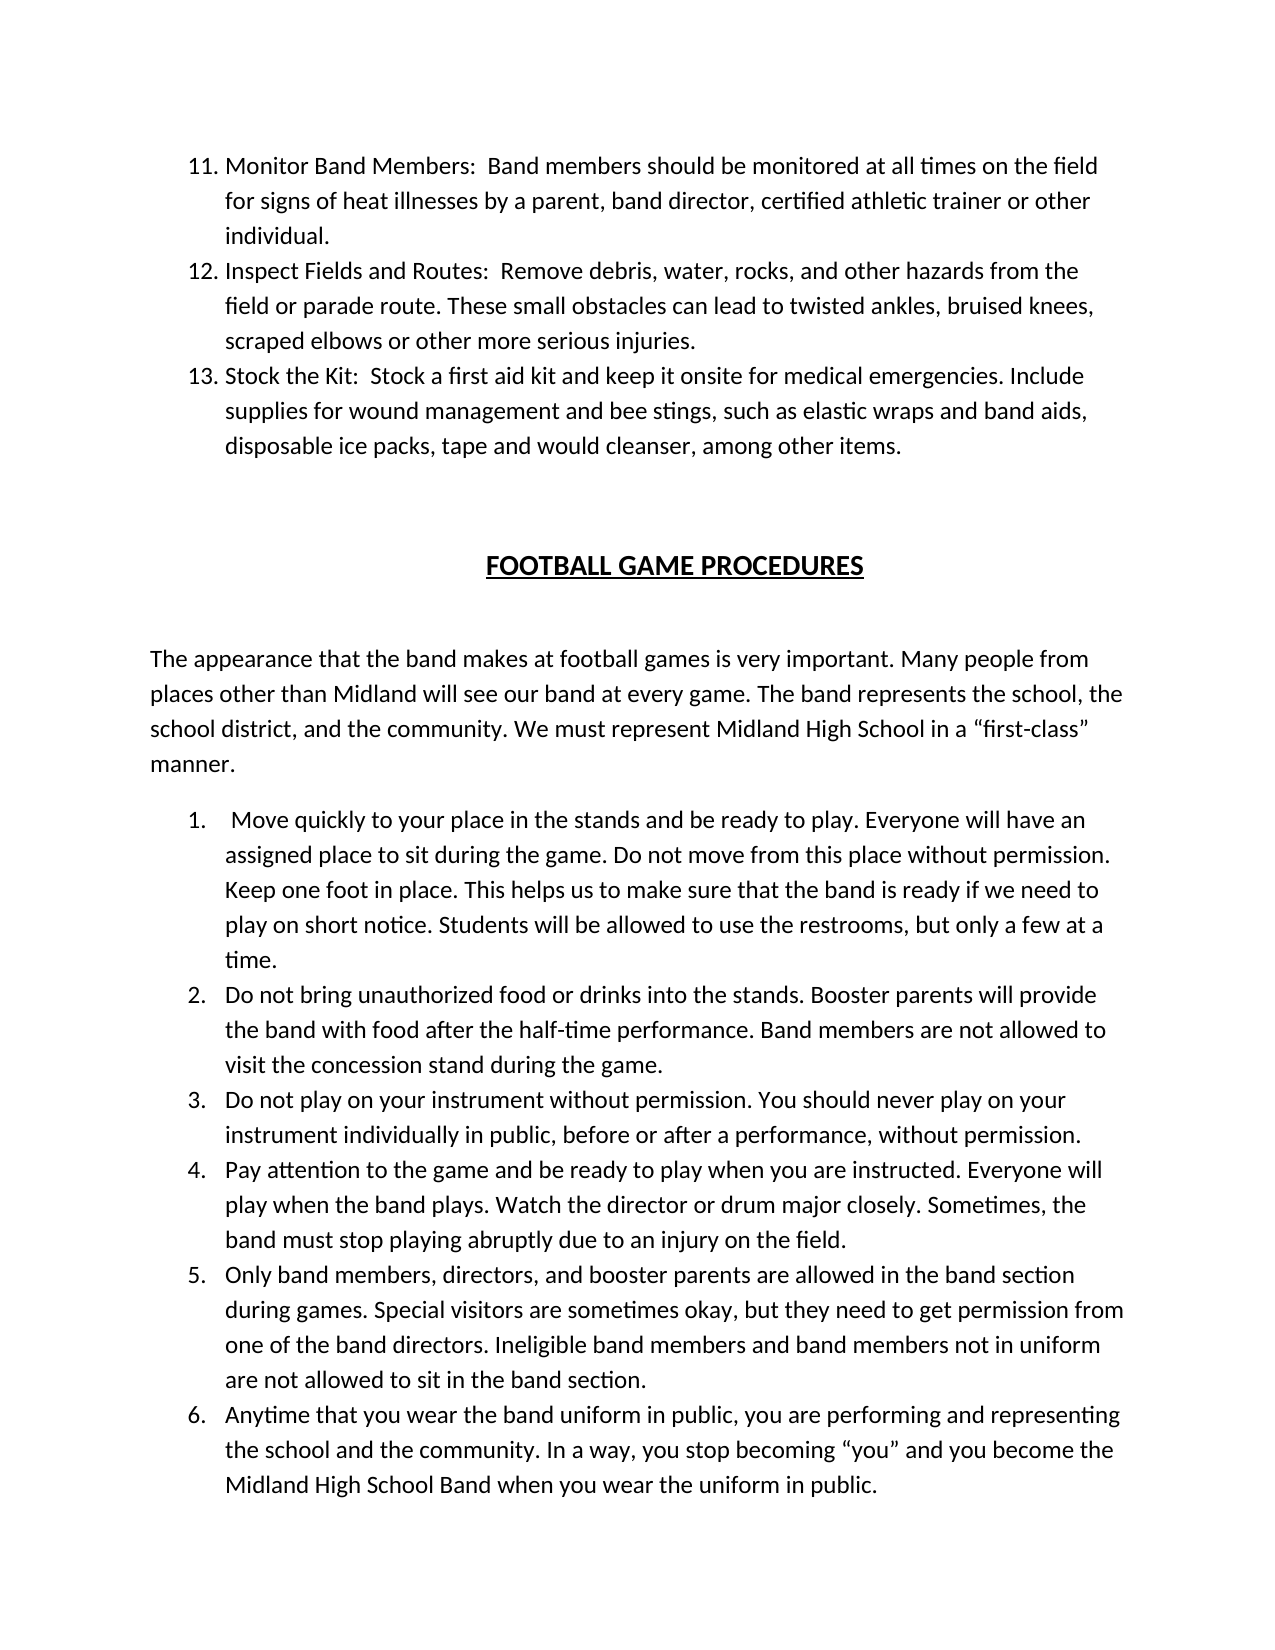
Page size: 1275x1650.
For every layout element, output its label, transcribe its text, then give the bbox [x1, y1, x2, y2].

list Do not bring unauthorized food or drinks into the stands. Booster parents will provide the band with food after the half-time performance. Band members are not allowed to visit the concession stand during the game. [187, 979, 1125, 1080]
list Pay attention to the game and be ready to play when you are instructed. Everyone will play when the band plays. Watch the director or drum major closely. Sometimes, the band must stop playing abruptly due to an injury on the field. [187, 1154, 1125, 1255]
list Only band members, directors, and booster parents are allowed in the band section during games. Special visitors are sometimes okay, but they need to get permission from one of the band directors. Ineligible band members and band members not in uniform are not allowed to sit in the band section. [187, 1259, 1125, 1395]
text FOOTBALL GAME PROCEDURES [225, 547, 1125, 582]
list Monitor Band Members: Band members should be monitored at all times on the field for signs of heat illnesses by a parent, band director, certified athletic trainer or other individual. [187, 150, 1125, 251]
text The appearance that the band makes at football games is very important. Many people from places other than Midland will see our band at every game. The band represents the school, the school district, and the community. We must represent Midland High School in a “first-class” manner. [150, 644, 1125, 779]
list Anytime that you wear the band uniform in public, you are performing and representing the school and the community. In a way, you stop becoming “you” and you become the Midland High School Band when you wear the uniform in public. [187, 1399, 1125, 1500]
list Inspect Fields and Routes: Remove debris, water, rocks, and other hazards from the field or parade route. These small obstacles can lead to twisted ankles, bruised knees, scraped elbows or other more serious injuries. [187, 255, 1125, 356]
list Stock the Kit: Stock a first aid kit and keep it onsite for medical emergencies. Include supplies for wound management and bee stings, such as elastic wraps and band aids, disposable ice packs, tape and would cleanser, among other items. [187, 360, 1125, 461]
list Move quickly to your place in the stands and be ready to play. Everyone will have an assigned place to sit during the game. Do not move from this place without permission. Keep one foot in place. This helps us to make sure that the band is ready if we need to play on short notice. Students will be allowed to use the restrooms, but only a few at a time. [187, 804, 1125, 975]
list Do not play on your instrument without permission. You should never play on your instrument individually in public, before or after a performance, without permission. [187, 1084, 1125, 1150]
